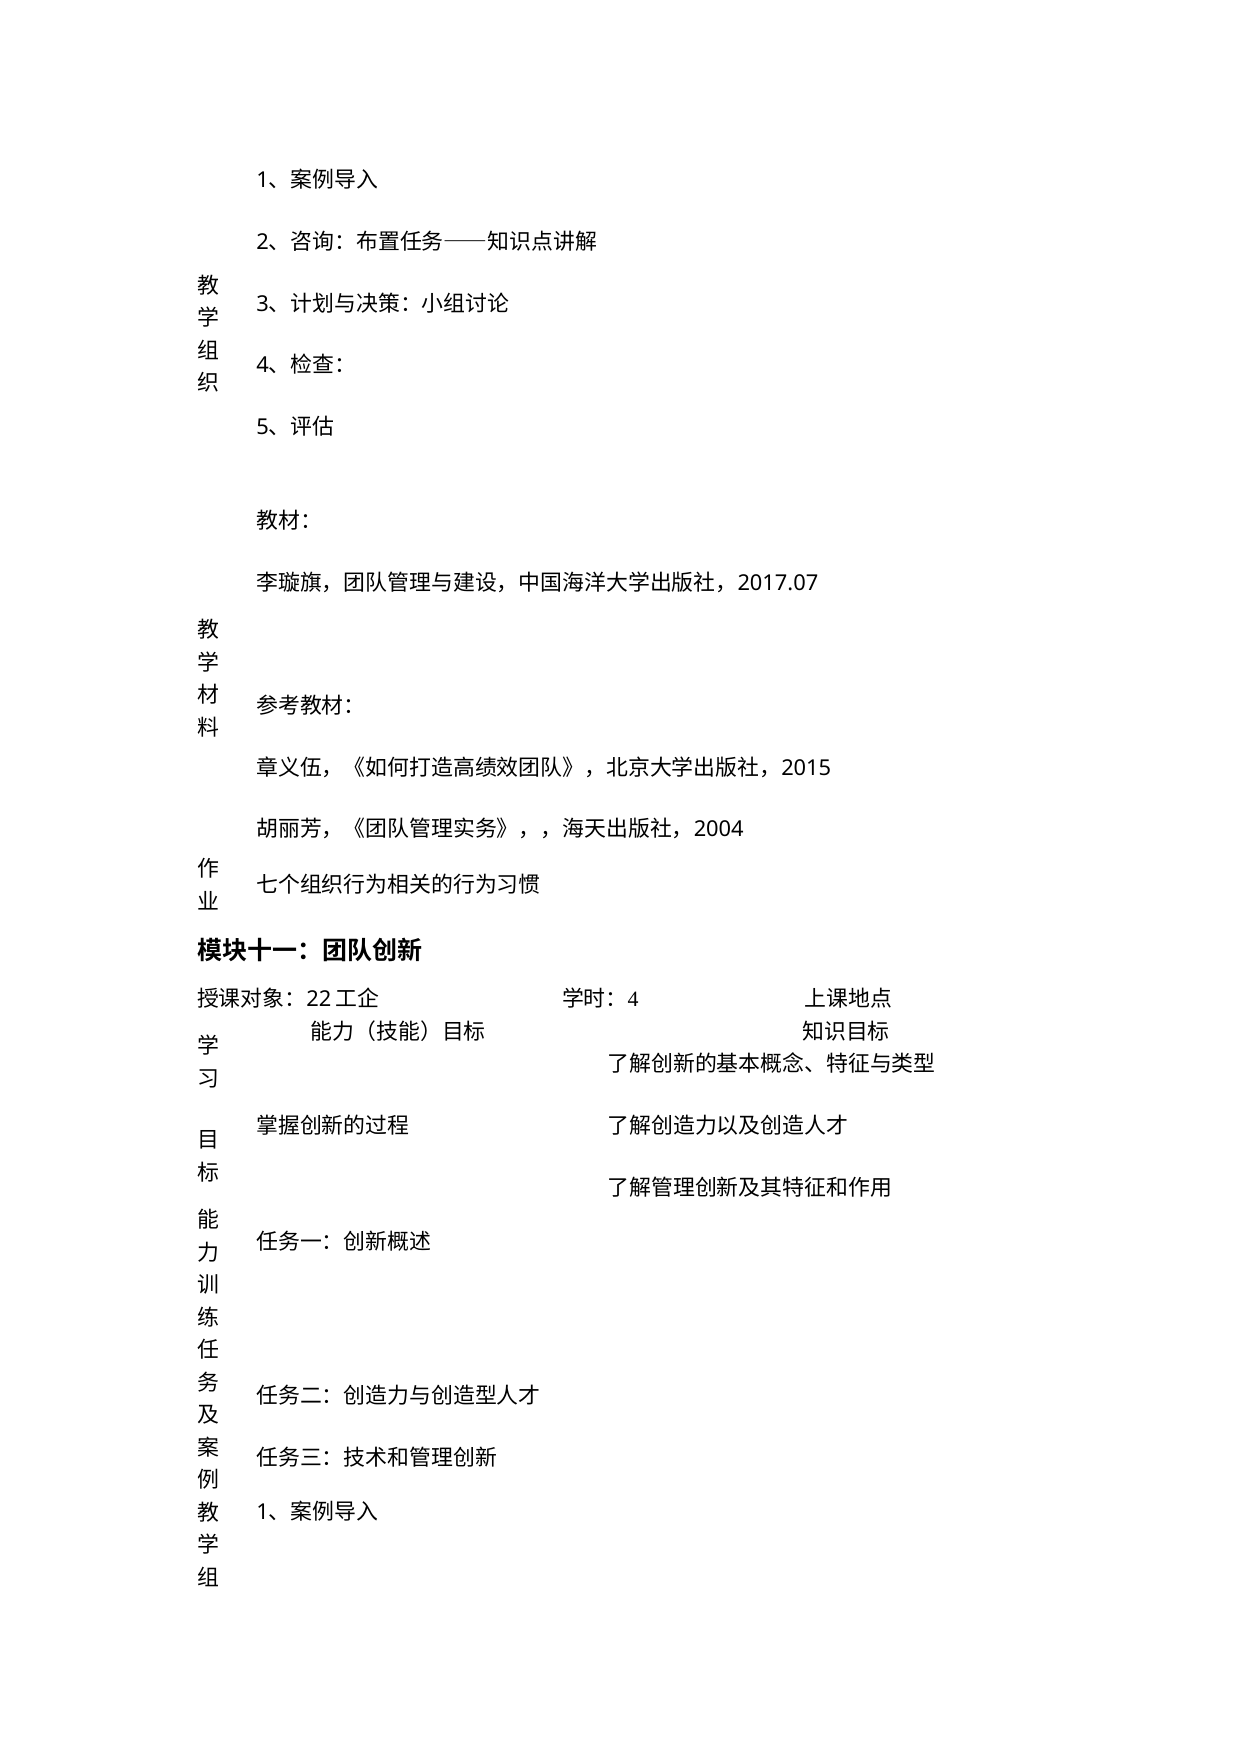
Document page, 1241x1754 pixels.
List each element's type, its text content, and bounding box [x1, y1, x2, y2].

table_cell 能力（技能）目标 [245, 1013, 551, 1046]
table_cell 教学材料 [186, 503, 245, 851]
table_cell 教材： 李璇旗，团队管理与建设，中国海洋大学出版社，2017.07 参考教材： 章义伍，《如何打造高绩效团队》，北京大学出版社，2015 胡丽芳，《团队管理实务》，，海天出版社，2004 [245, 503, 1141, 851]
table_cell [245, 1494, 1141, 1592]
table_cell 上课地点 [794, 981, 1141, 1013]
table_cell 教学组织 [186, 1494, 245, 1592]
table_cell 1、案例导入 2、咨询：布置任务——知识点讲解 3、计划与决策：小组讨论 4、检查： 5、评估 [245, 162, 1141, 503]
table_cell 学时：4 [551, 981, 793, 1013]
table_cell 了解创新的基本概念、特征与类型 了解创造力以及创造人才 了解管理创新及其特征和作用 [551, 1046, 1141, 1202]
table_cell 教学组织 [186, 162, 245, 503]
table_cell 掌握创新的过程 [245, 1046, 551, 1202]
table_cell 能力训练任务及案例 [186, 1202, 245, 1494]
table_cell 任务一：创新概述 任务二：创造力与创造型人才 任务三：技术和管理创新 [245, 1202, 1141, 1494]
table_cell 授课对象：22工企 [186, 981, 551, 1013]
table_cell 七个组织行为相关的行为习惯 [245, 851, 1141, 916]
table_cell 知识目标 [551, 1013, 1141, 1046]
table_cell 模块十一：团队创新 [186, 916, 1141, 981]
table_cell 学习 目标 [186, 1013, 245, 1202]
table_cell 作业 [186, 851, 245, 916]
